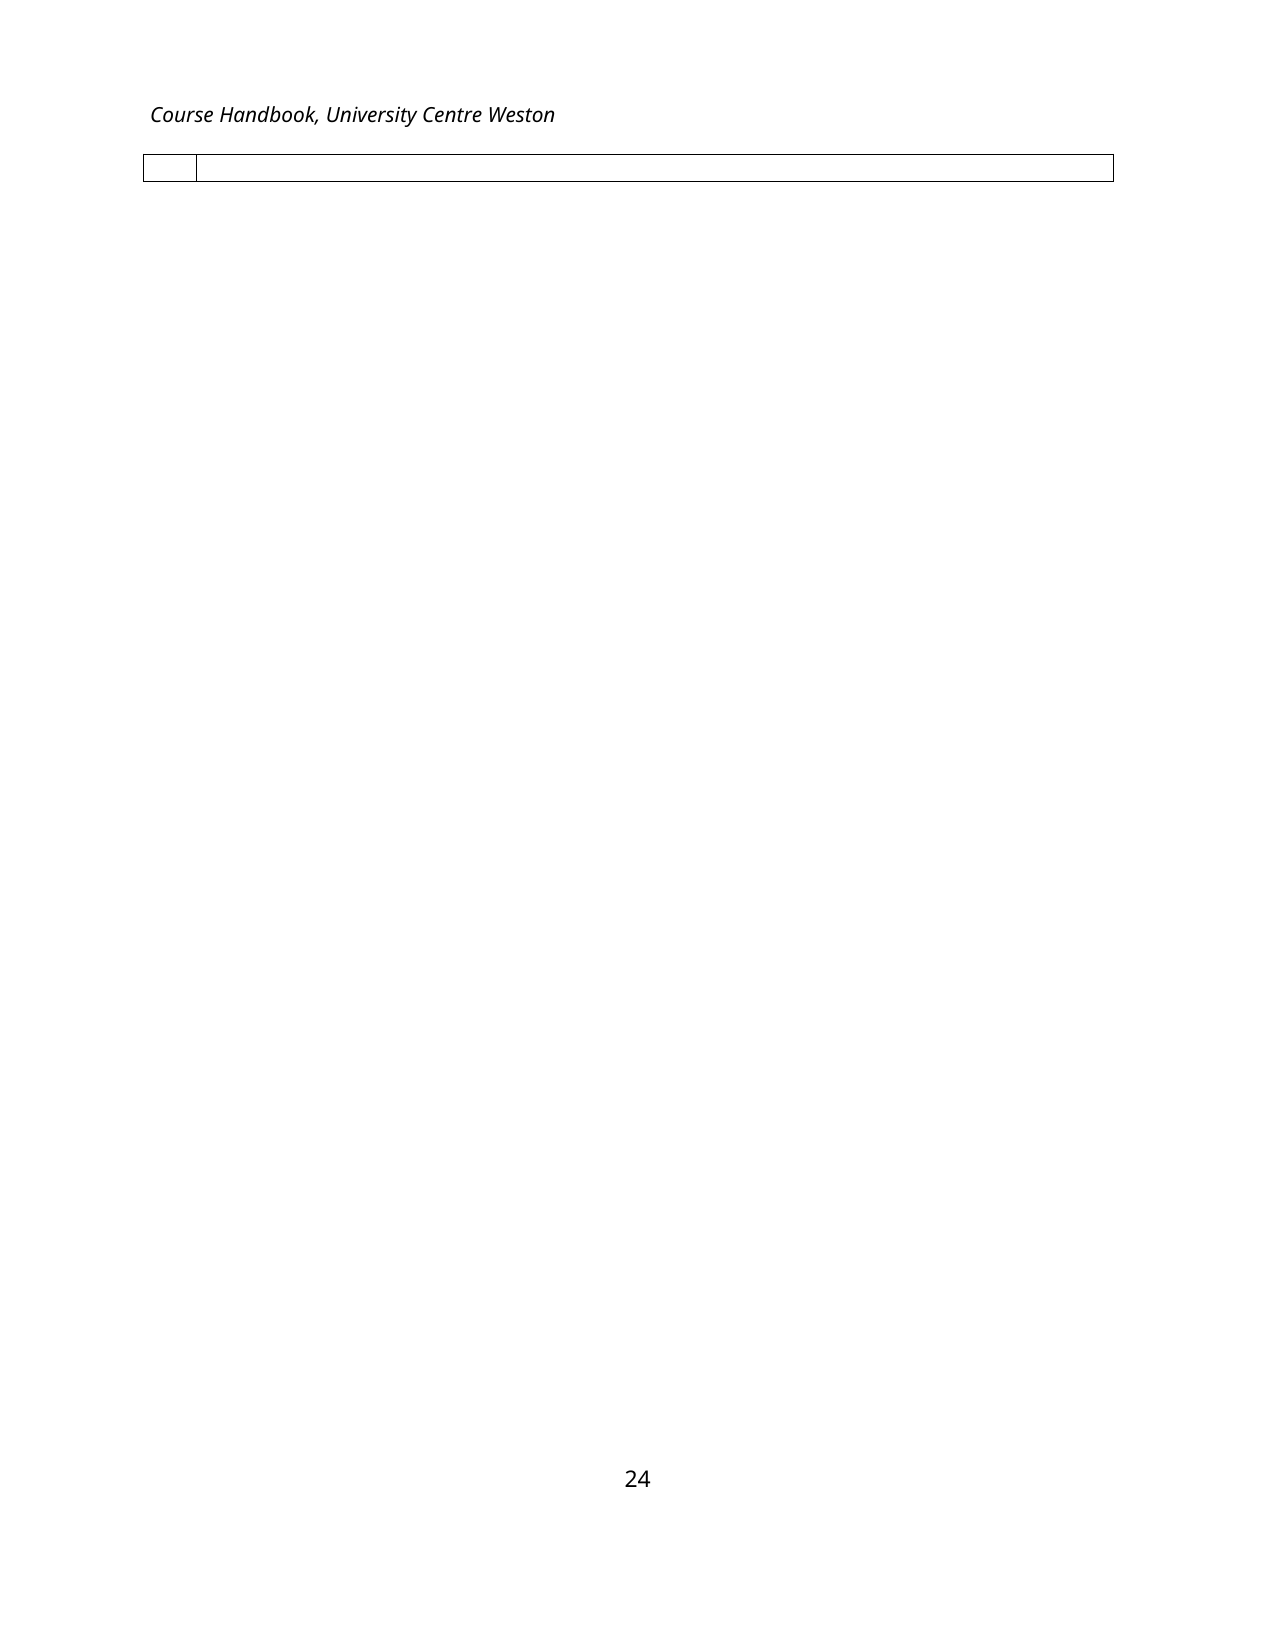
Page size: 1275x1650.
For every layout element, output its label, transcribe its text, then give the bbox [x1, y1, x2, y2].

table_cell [197, 155, 1113, 181]
table_cell 24 [144, 155, 196, 181]
